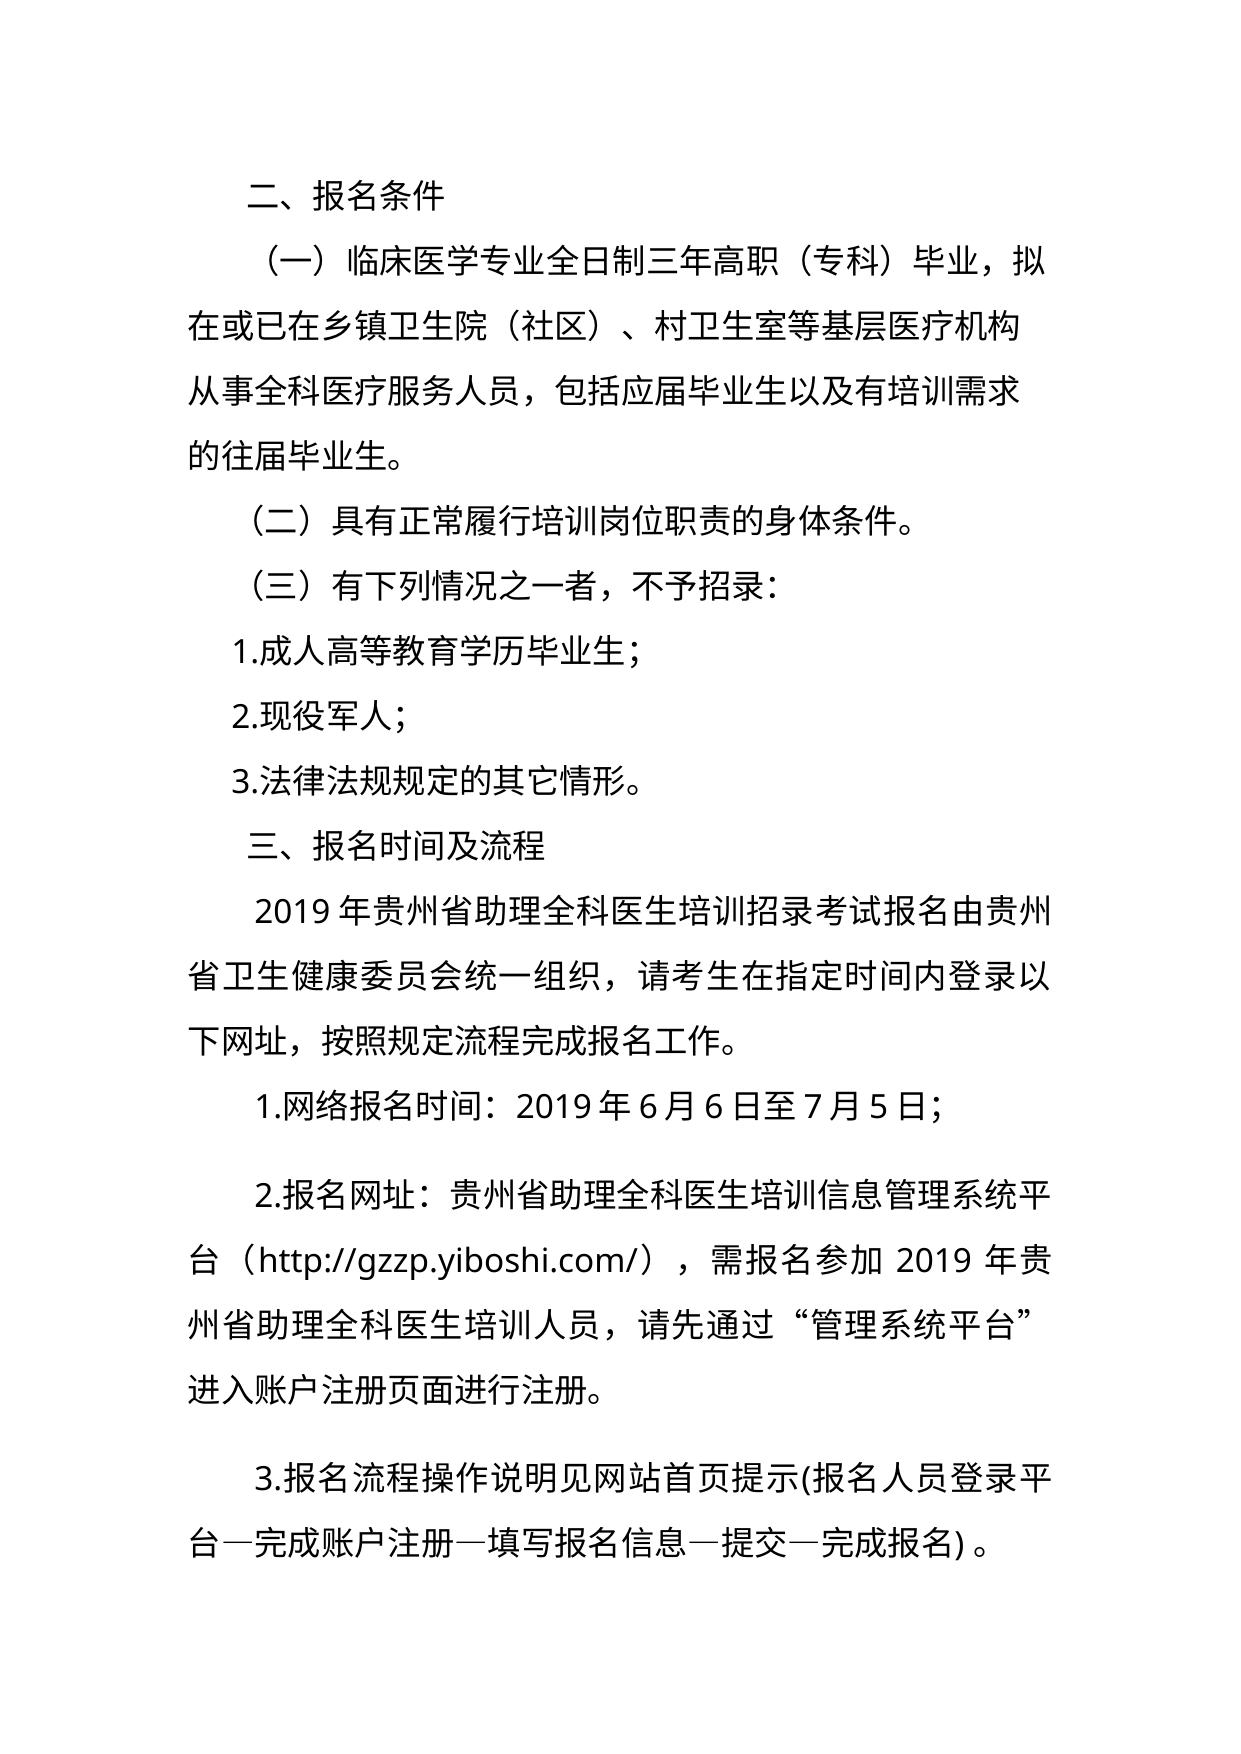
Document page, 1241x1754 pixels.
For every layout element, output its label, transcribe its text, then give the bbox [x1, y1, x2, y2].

text （一）临床医学专业全日制三年高职（专科）毕业，拟在或已在乡镇卫生院（社区）、村卫生室等基层医疗机构从事全科医疗服务人员，包括应届毕业生以及有培训需求的往届毕业生。 [187, 227, 1053, 487]
list 1.成人高等教育学历毕业生； [231, 617, 1053, 682]
list （三）有下列情况之一者，不予招录： [231, 552, 1053, 617]
list （二）具有正常履行培训岗位职责的身体条件。 [231, 487, 1053, 552]
list 2.现役军人； [231, 682, 1053, 747]
text 三、报名时间及流程 [187, 812, 1053, 877]
text 3.报名流程操作说明见网站首页提示(报名人员登录平台—完成账户注册—填写报名信息—提交—完成报名) 。 [187, 1444, 1053, 1574]
text 2.报名网址：贵州省助理全科医生培训信息管理系统平台（http://gzzp.yiboshi.com/），需报名参加 2019 年贵州省助理全科医生培训人员，请先通过“管理系统平台”进入账户注册页面进行注册。 [187, 1160, 1053, 1420]
text 二、报名条件 [187, 162, 1053, 227]
text 1.网络报名时间：2019年6月6日至7月5日； [187, 1072, 1053, 1137]
list 3.法律法规规定的其它情形。 [231, 747, 1053, 812]
text 2019年贵州省助理全科医生培训招录考试报名由贵州省卫生健康委员会统一组织，请考生在指定时间内登录以下网址，按照规定流程完成报名工作。 [187, 877, 1053, 1072]
